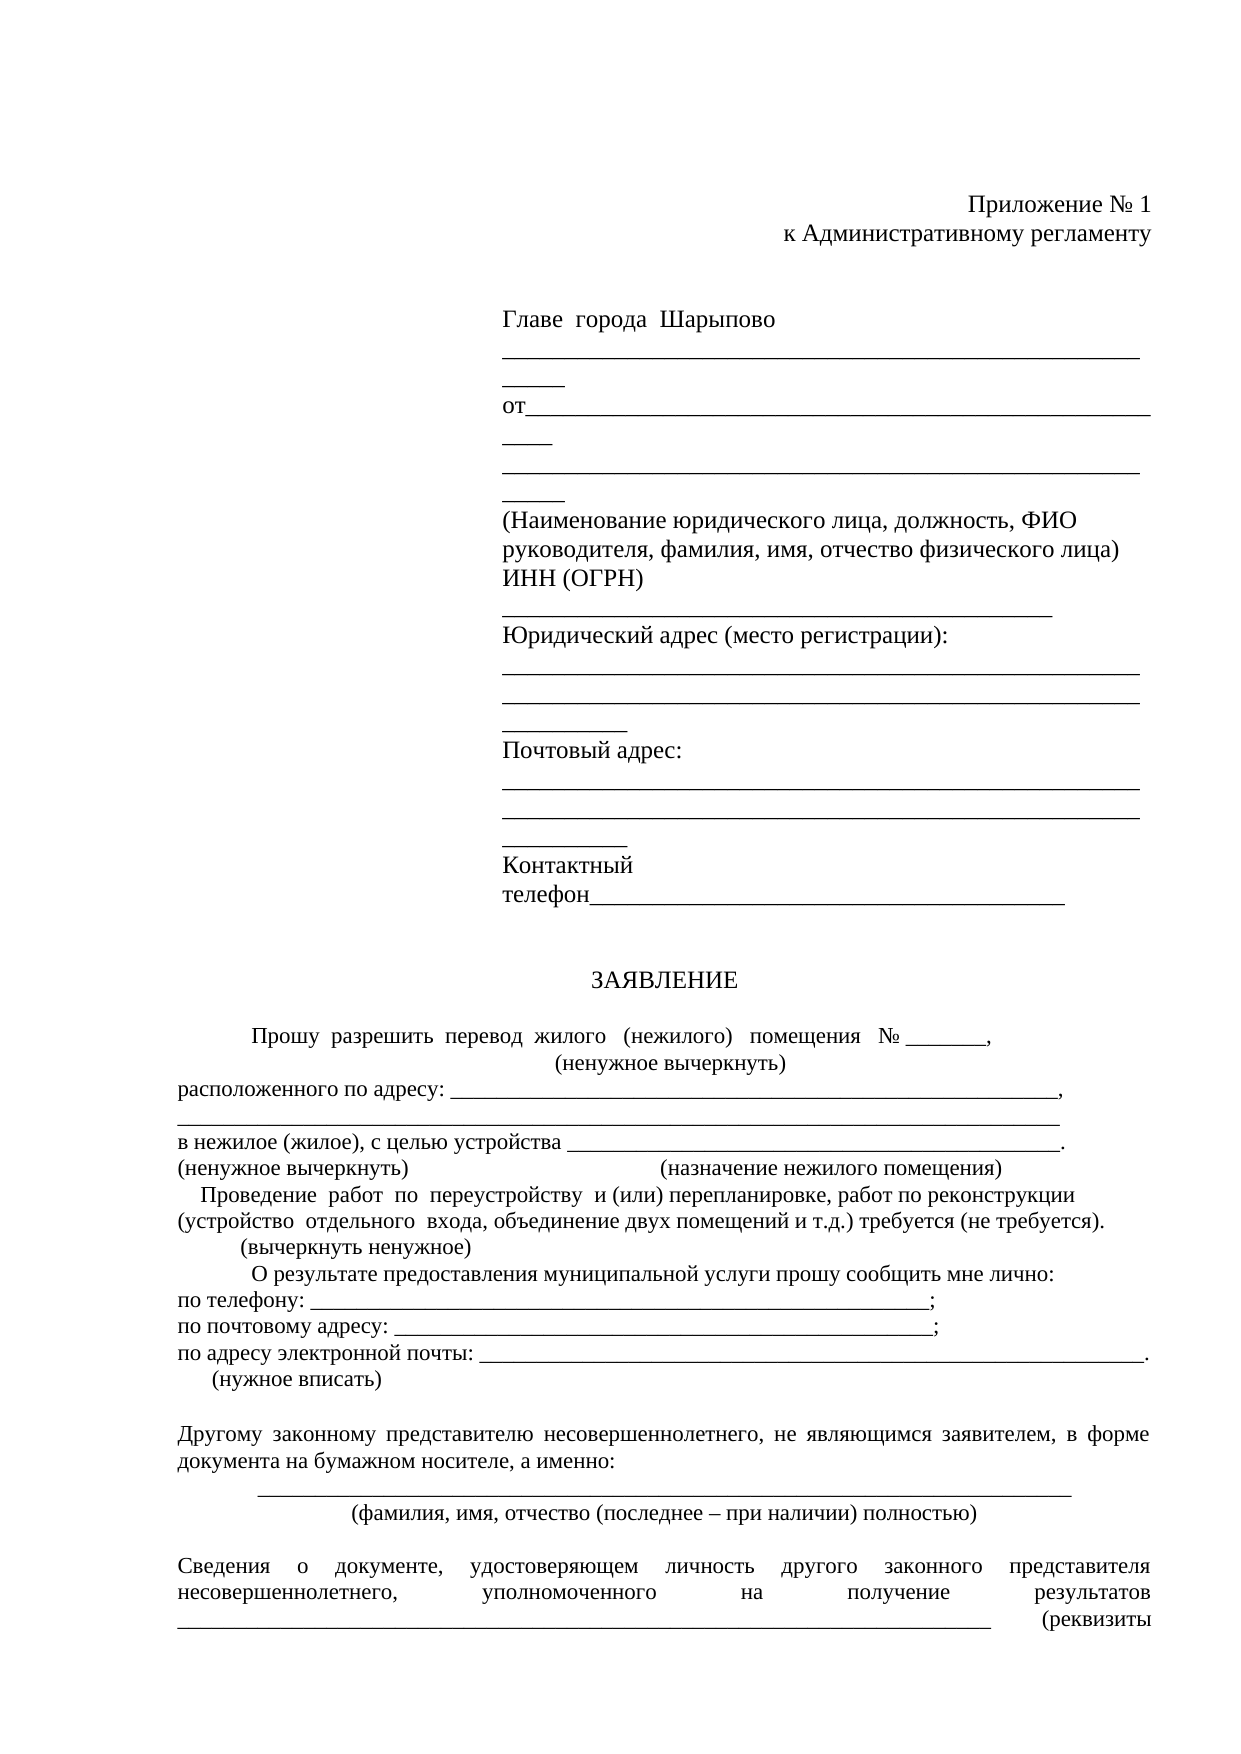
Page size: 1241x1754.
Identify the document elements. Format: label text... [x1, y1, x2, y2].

text (ненужное вычеркнуть) [177, 1049, 1152, 1075]
text по телефону: ______________________________________________________; [177, 1286, 1152, 1312]
text Юридический адрес (место регистрации): ________________________________________________________________________________________________________________ [502, 620, 1152, 735]
text Главе города Шарыпово [502, 304, 1152, 333]
text Другому законному представителю несовершеннолетнего, не являющимся заявителем, в форме документа на бумажном носителе, а именно: [177, 1420, 1152, 1473]
text (нужное вписать) [177, 1365, 1152, 1392]
text _____________________________________________________________________________ [177, 1102, 1152, 1128]
text по адресу электронной почты: __________________________________________________________. [177, 1339, 1152, 1365]
text Почтовый адрес: ________________________________________________________________________________________________________________ [502, 735, 1152, 850]
text (Наименование юридического лица, должность, ФИО руководителя, фамилия, имя, отчество физического лица) [502, 505, 1152, 563]
text О результате предоставления муниципальной услуги прошу сообщить мне лично: [177, 1260, 1152, 1286]
text ИНН (ОГРН) ____________________________________________ [502, 563, 1152, 620]
text Приложение № 1 [177, 189, 1152, 218]
text Проведение работ по переустройству и (или) перепланировке, работ по реконструкции (устройство отдельного входа, объединение двух помещений и т.д.) требуется (не требуется). [177, 1181, 1152, 1233]
text (фамилия, имя, отчество (последнее – при наличии) полностью) [177, 1499, 1152, 1526]
text (вычеркнуть ненужное) [177, 1233, 1152, 1260]
text от______________________________________________________ [502, 390, 1152, 448]
text (ненужное вычеркнуть) (назначение нежилого помещения) [177, 1154, 1152, 1181]
text к Административному регламенту [177, 218, 1152, 246]
text ________________________________________________________ [502, 333, 1152, 390]
text расположенного по адресу: _____________________________________________________, [177, 1075, 1152, 1102]
text Контактный телефон______________________________________ [502, 850, 1152, 908]
text по почтовому адресу: _______________________________________________; [177, 1312, 1152, 1339]
text _______________________________________________________________________ [177, 1473, 1152, 1499]
text ________________________________________________________ [502, 448, 1152, 505]
text Прошу разрешить перевод жилого (нежилого) помещения № _______, [177, 1023, 1152, 1049]
text в нежилое (жилое), с целью устройства ___________________________________________. [177, 1128, 1152, 1154]
text ЗАЯВЛЕНИЕ [177, 965, 1152, 994]
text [177, 1552, 1152, 1631]
